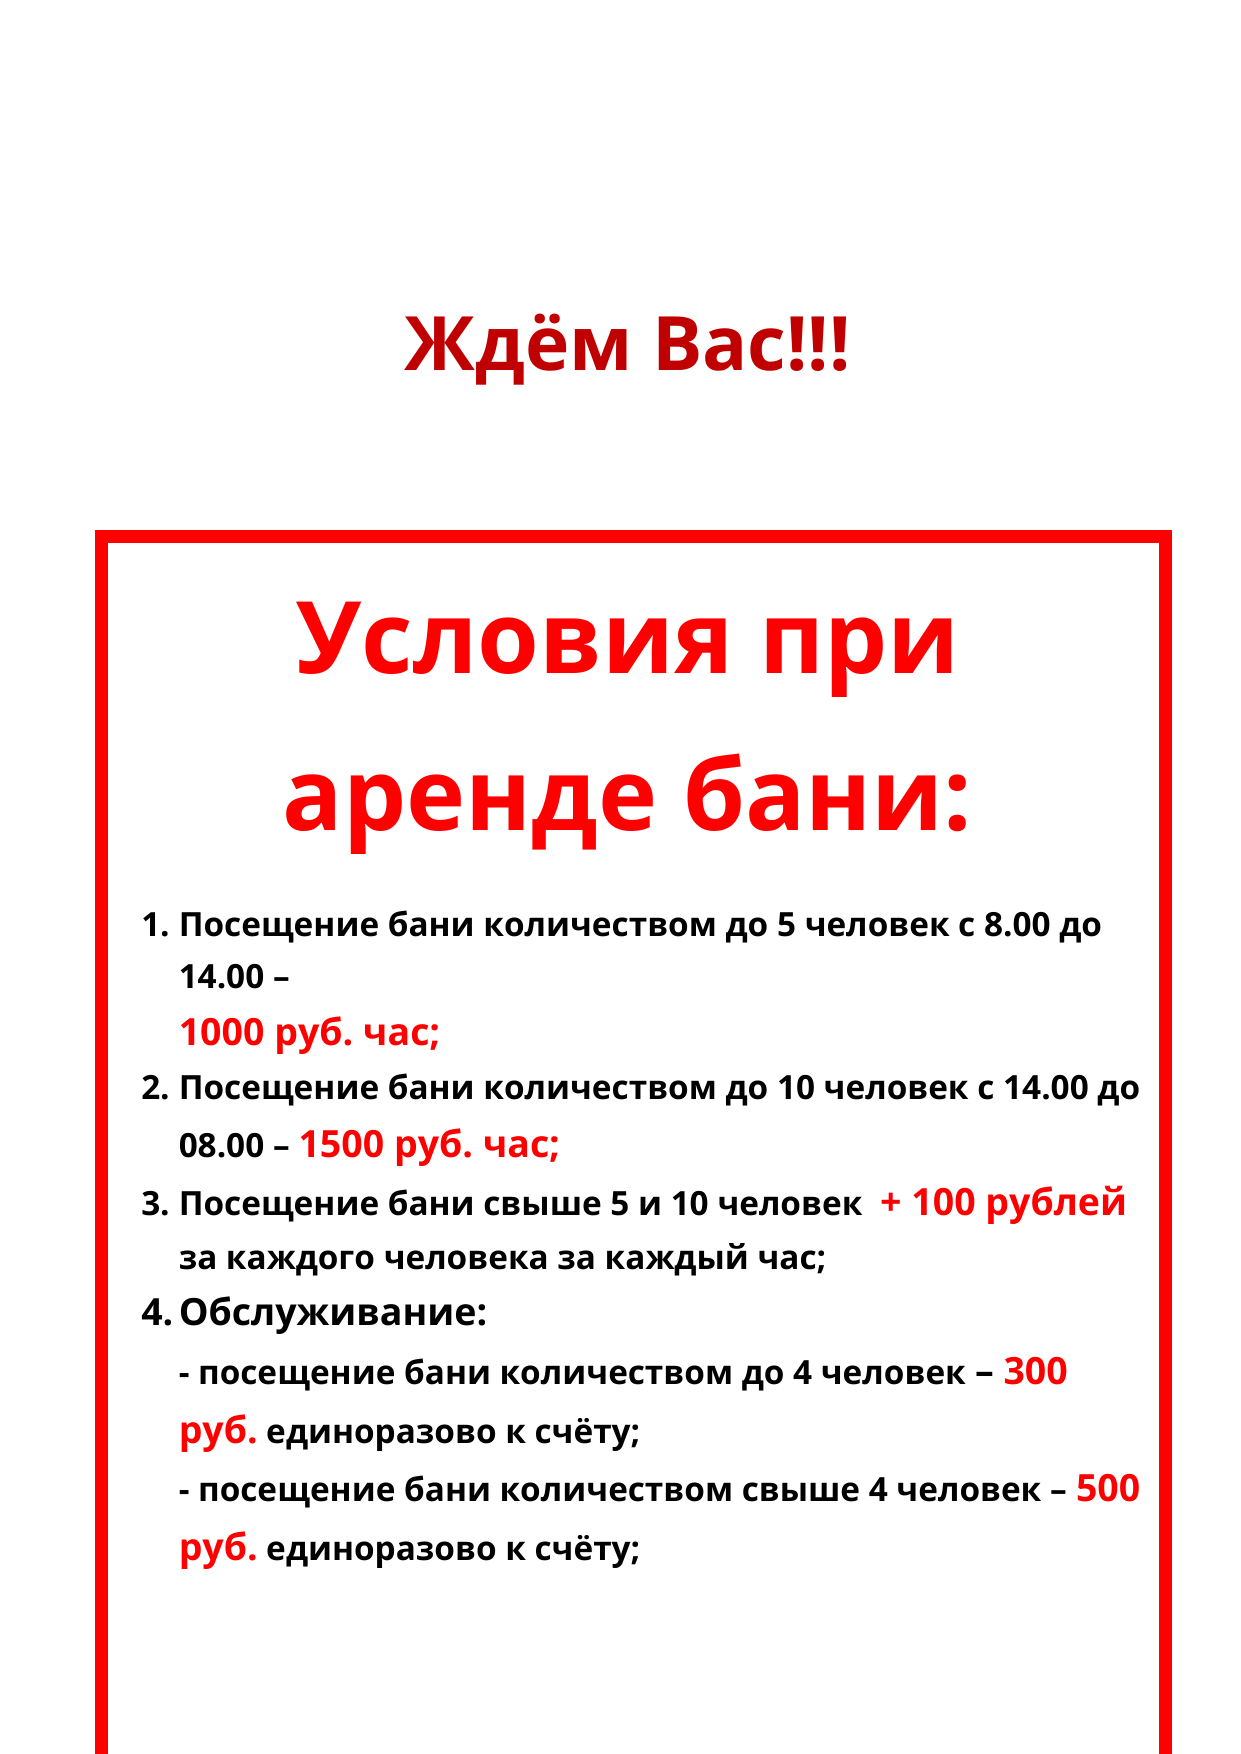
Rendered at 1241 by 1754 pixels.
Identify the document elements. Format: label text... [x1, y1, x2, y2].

list Посещение бани количеством до 10 человек с 14.00 до 08.00 – 1500 руб. час; [141, 1064, 1152, 1168]
list 1000 руб. час; [178, 1005, 1152, 1056]
list Обслуживание: [141, 1286, 1152, 1337]
list Посещение бани свыше 5 и 10 человек + 100 рублей за каждого человека за каждый час; [141, 1176, 1152, 1279]
text Условия при аренде бани: [103, 567, 1152, 860]
list Посещение бани количеством до 5 человек с 8.00 до 14.00 – [141, 901, 1152, 999]
list - посещение бани количеством свыше 4 человек – 500 руб. единоразово к счёту; [178, 1462, 1152, 1571]
text Ждём Вас!!! [103, 290, 1152, 392]
list - посещение бани количеством до 4 человек – 300 руб. единоразово к счёту; [178, 1344, 1152, 1454]
